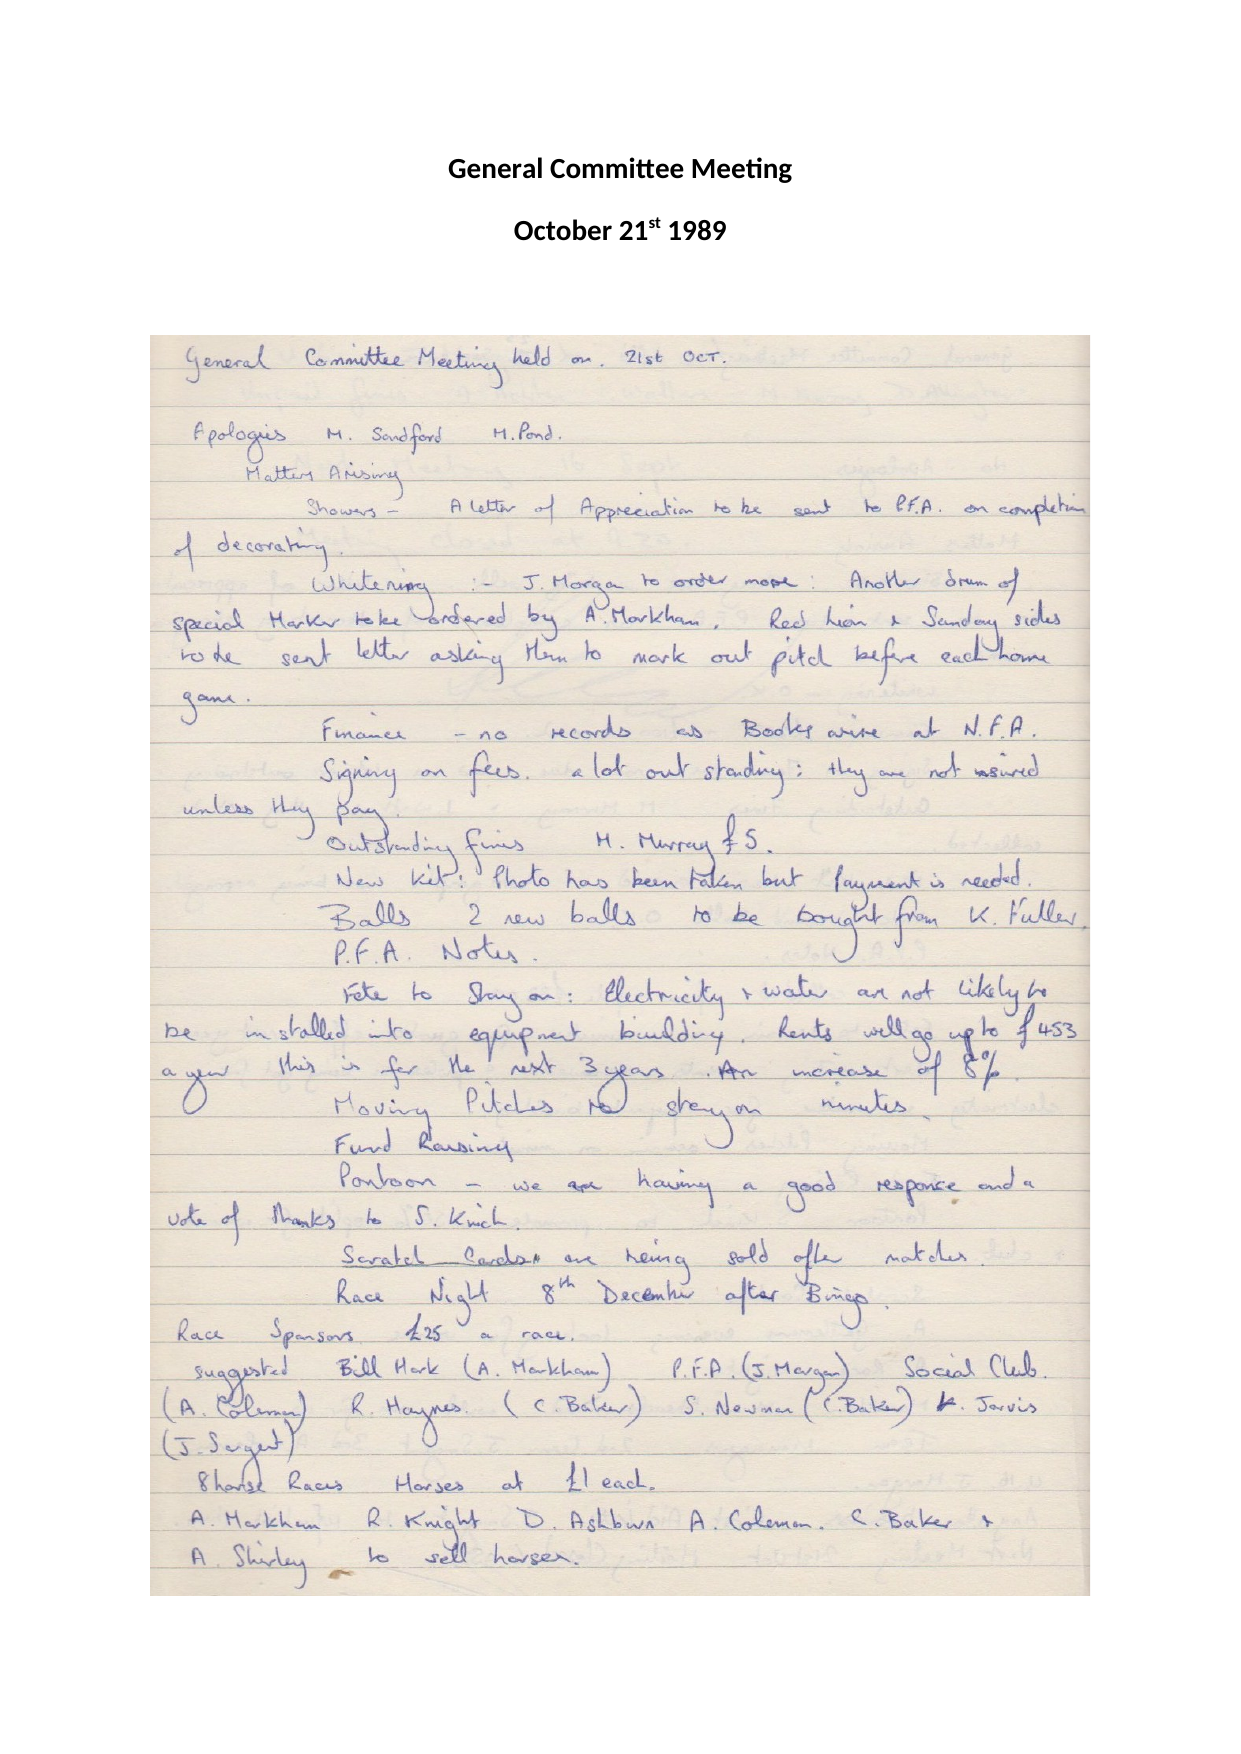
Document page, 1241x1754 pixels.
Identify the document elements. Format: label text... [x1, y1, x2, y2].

text General Committee Meeting [150, 150, 1090, 186]
picture [150, 335, 1091, 1596]
text October 21st 1989 [150, 212, 1090, 247]
